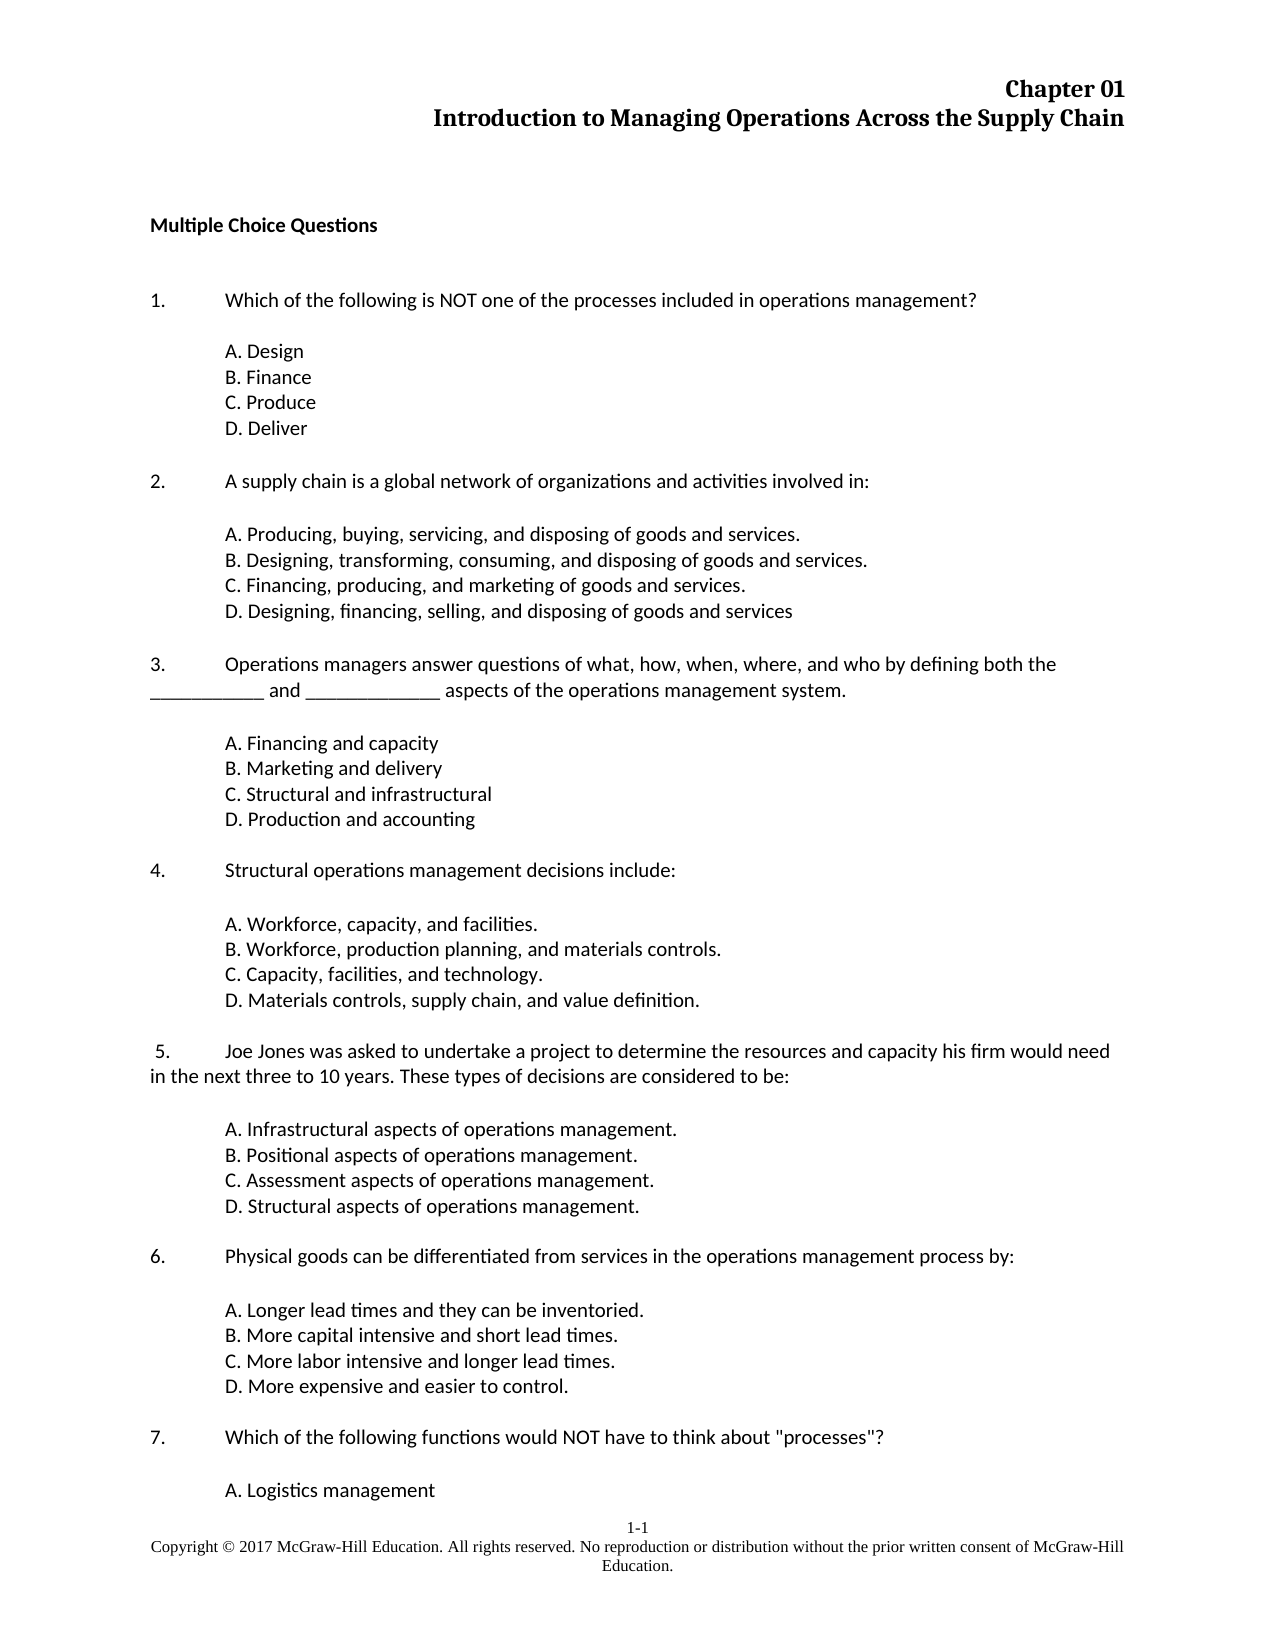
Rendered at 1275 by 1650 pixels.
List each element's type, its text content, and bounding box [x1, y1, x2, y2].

text C. Produce [225, 389, 1125, 415]
text 4. Structural operations management decisions include: [150, 857, 1125, 883]
text D. More expensive and easier to control. [225, 1373, 1125, 1399]
text A. Design [225, 338, 1125, 364]
text C. More labor intensive and longer lead times. [225, 1348, 1125, 1373]
text B. Workforce, production planning, and materials controls. [225, 936, 1125, 962]
text D. Materials controls, supply chain, and value definition. [225, 987, 1125, 1012]
text C. Assessment aspects of operations management. [225, 1167, 1125, 1193]
text D. Deliver [225, 415, 1125, 440]
text A. Financing and capacity [225, 730, 1125, 756]
text A. Longer lead times and they can be inventoried. [225, 1297, 1125, 1323]
text B. Finance [225, 364, 1125, 389]
text C. Structural and infrastructural [225, 781, 1125, 806]
text D. Production and accounting [225, 806, 1125, 832]
text C. Capacity, facilities, and technology. [225, 962, 1125, 987]
text A. Producing, buying, servicing, and disposing of goods and services. [225, 522, 1125, 547]
text 2. A supply chain is a global network of organizations and activities involved in: [150, 468, 1125, 494]
text D. Designing, financing, selling, and disposing of goods and services [225, 598, 1125, 623]
text Multiple Choice Questions [150, 187, 1125, 263]
text A. Workforce, capacity, and facilities. [225, 911, 1125, 936]
text 7. Which of the following functions would NOT have to think about "processes"? [150, 1424, 1125, 1450]
text 1. Which of the following is NOT one of the processes included in operations management? [150, 288, 1125, 313]
text 5. Joe Jones was asked to undertake a project to determine the resources and capacity his firm would need in the next three to 10 years. These types of decisions are considered to be: [150, 1038, 1125, 1089]
text A. Logistics management [225, 1478, 1125, 1503]
text 3. Operations managers answer questions of what, how, when, where, and who by defining both the ___________ and _____________ aspects of the operations management system. [150, 651, 1125, 702]
text Chapter 01 [150, 75, 1125, 104]
text Introduction to Managing Operations Across the Supply Chain [150, 104, 1125, 132]
text B. Marketing and delivery [225, 756, 1125, 781]
text A. Infrastructural aspects of operations management. [225, 1117, 1125, 1142]
text B. Positional aspects of operations management. [225, 1142, 1125, 1167]
text B. More capital intensive and short lead times. [225, 1323, 1125, 1348]
text B. Designing, transforming, consuming, and disposing of goods and services. [225, 547, 1125, 572]
text D. Structural aspects of operations management. [225, 1193, 1125, 1218]
text C. Financing, producing, and marketing of goods and services. [225, 572, 1125, 598]
text 6. Physical goods can be differentiated from services in the operations management process by: [150, 1244, 1125, 1269]
